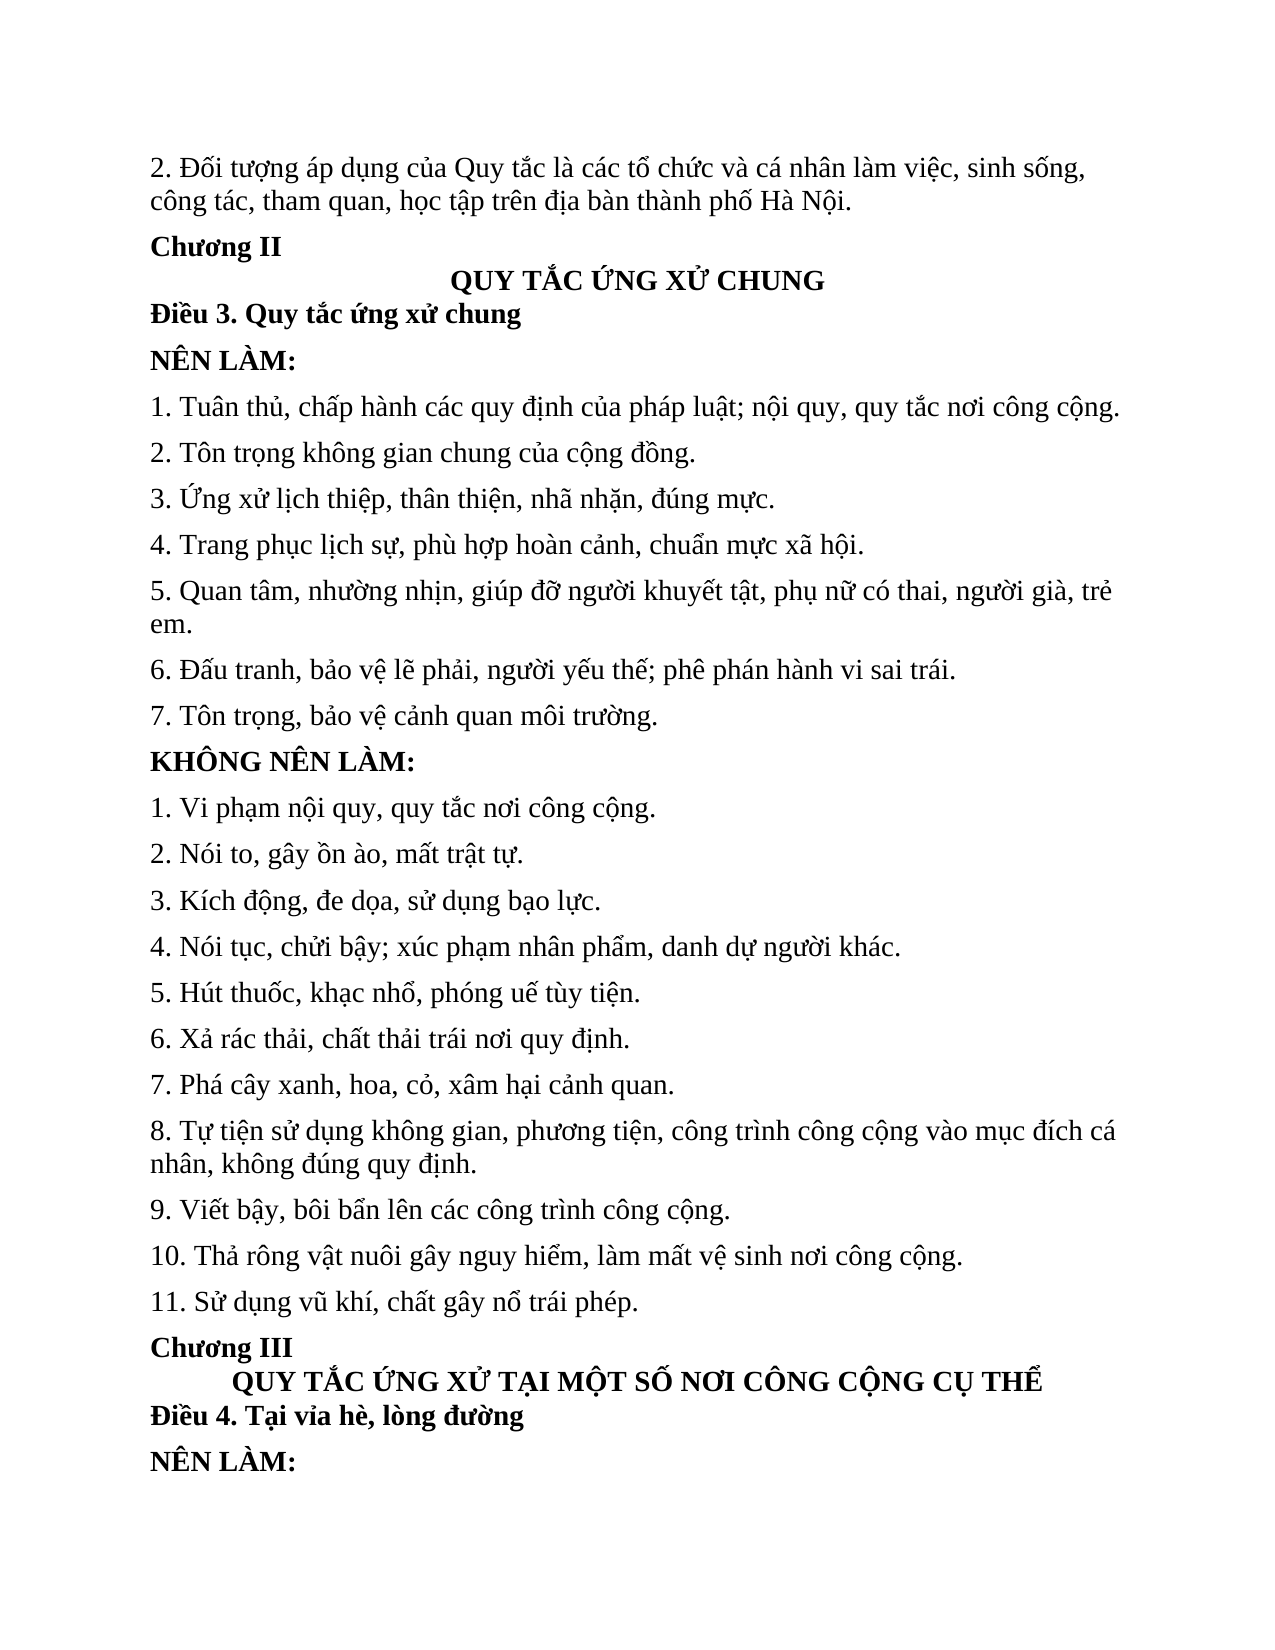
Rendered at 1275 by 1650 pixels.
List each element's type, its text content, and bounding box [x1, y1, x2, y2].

text 6. Xả rác thải, chất thải trái nơi quy định. [150, 1021, 1125, 1054]
text 4. Trang phục lịch sự, phù hợp hoàn cảnh, chuẩn mực xã hội. [150, 527, 1125, 560]
text 9. Viết bậy, bôi bẩn lên các công trình công cộng. [150, 1192, 1125, 1226]
text 4. Nói tục, chửi bậy; xúc phạm nhân phẩm, danh dự người khác. [150, 929, 1125, 962]
text 2. Nói to, gây ồn ào, mất trật tự. [150, 837, 1125, 870]
text 3. Ứng xử lịch thiệp, thân thiện, nhã nhặn, đúng mực. [150, 481, 1125, 514]
text 3. Kích động, đe dọa, sử dụng bạo lực. [150, 883, 1125, 916]
text QUY TẮC ỨNG XỬ TẠI MỘT SỐ NƠI CÔNG CỘNG CỤ THỂ [150, 1364, 1125, 1398]
text 7. Phá cây xanh, hoa, cỏ, xâm hại cảnh quan. [150, 1067, 1125, 1100]
text 1. Tuân thủ, chấp hành các quy định của pháp luật; nội quy, quy tắc nơi công cộng. [150, 389, 1125, 422]
text Điều 3. Quy tắc ứng xử chung [150, 297, 1125, 330]
text Chương II [150, 229, 1125, 263]
text 7. Tôn trọng, bảo vệ cảnh quan môi trường. [150, 698, 1125, 732]
text KHÔNG NÊN LÀM: [150, 744, 1125, 778]
text 1. Vi phạm nội quy, quy tắc nơi công cộng. [150, 791, 1125, 824]
text 2. Tôn trọng không gian chung của cộng đồng. [150, 435, 1125, 468]
text 2. Đối tượng áp dụng của Quy tắc là các tổ chức và cá nhân làm việc, sinh sống, công tác, tham quan, học tập trên địa bàn thành phố Hà Nội. [150, 150, 1125, 217]
text NÊN LÀM: [150, 1444, 1125, 1477]
text 6. Đấu tranh, bảo vệ lẽ phải, người yếu thế; phê phán hành vi sai trái. [150, 652, 1125, 686]
text 10. Thả rông vật nuôi gây nguy hiểm, làm mất vệ sinh nơi công cộng. [150, 1238, 1125, 1272]
text Chương III [150, 1331, 1125, 1364]
text 5. Hút thuốc, khạc nhổ, phóng uế tùy tiện. [150, 975, 1125, 1008]
text 8. Tự tiện sử dụng không gian, phương tiện, công trình công cộng vào mục đích cá nhân, không đúng quy định. [150, 1113, 1125, 1180]
text QUY TẮC ỨNG XỬ CHUNG [150, 263, 1125, 297]
text Điều 4. Tại vỉa hè, lòng đường [150, 1398, 1125, 1431]
text 5. Quan tâm, nhường nhịn, giúp đỡ người khuyết tật, phụ nữ có thai, người già, trẻ em. [150, 573, 1125, 640]
text 11. Sử dụng vũ khí, chất gây nổ trái phép. [150, 1284, 1125, 1318]
text NÊN LÀM: [150, 343, 1125, 376]
